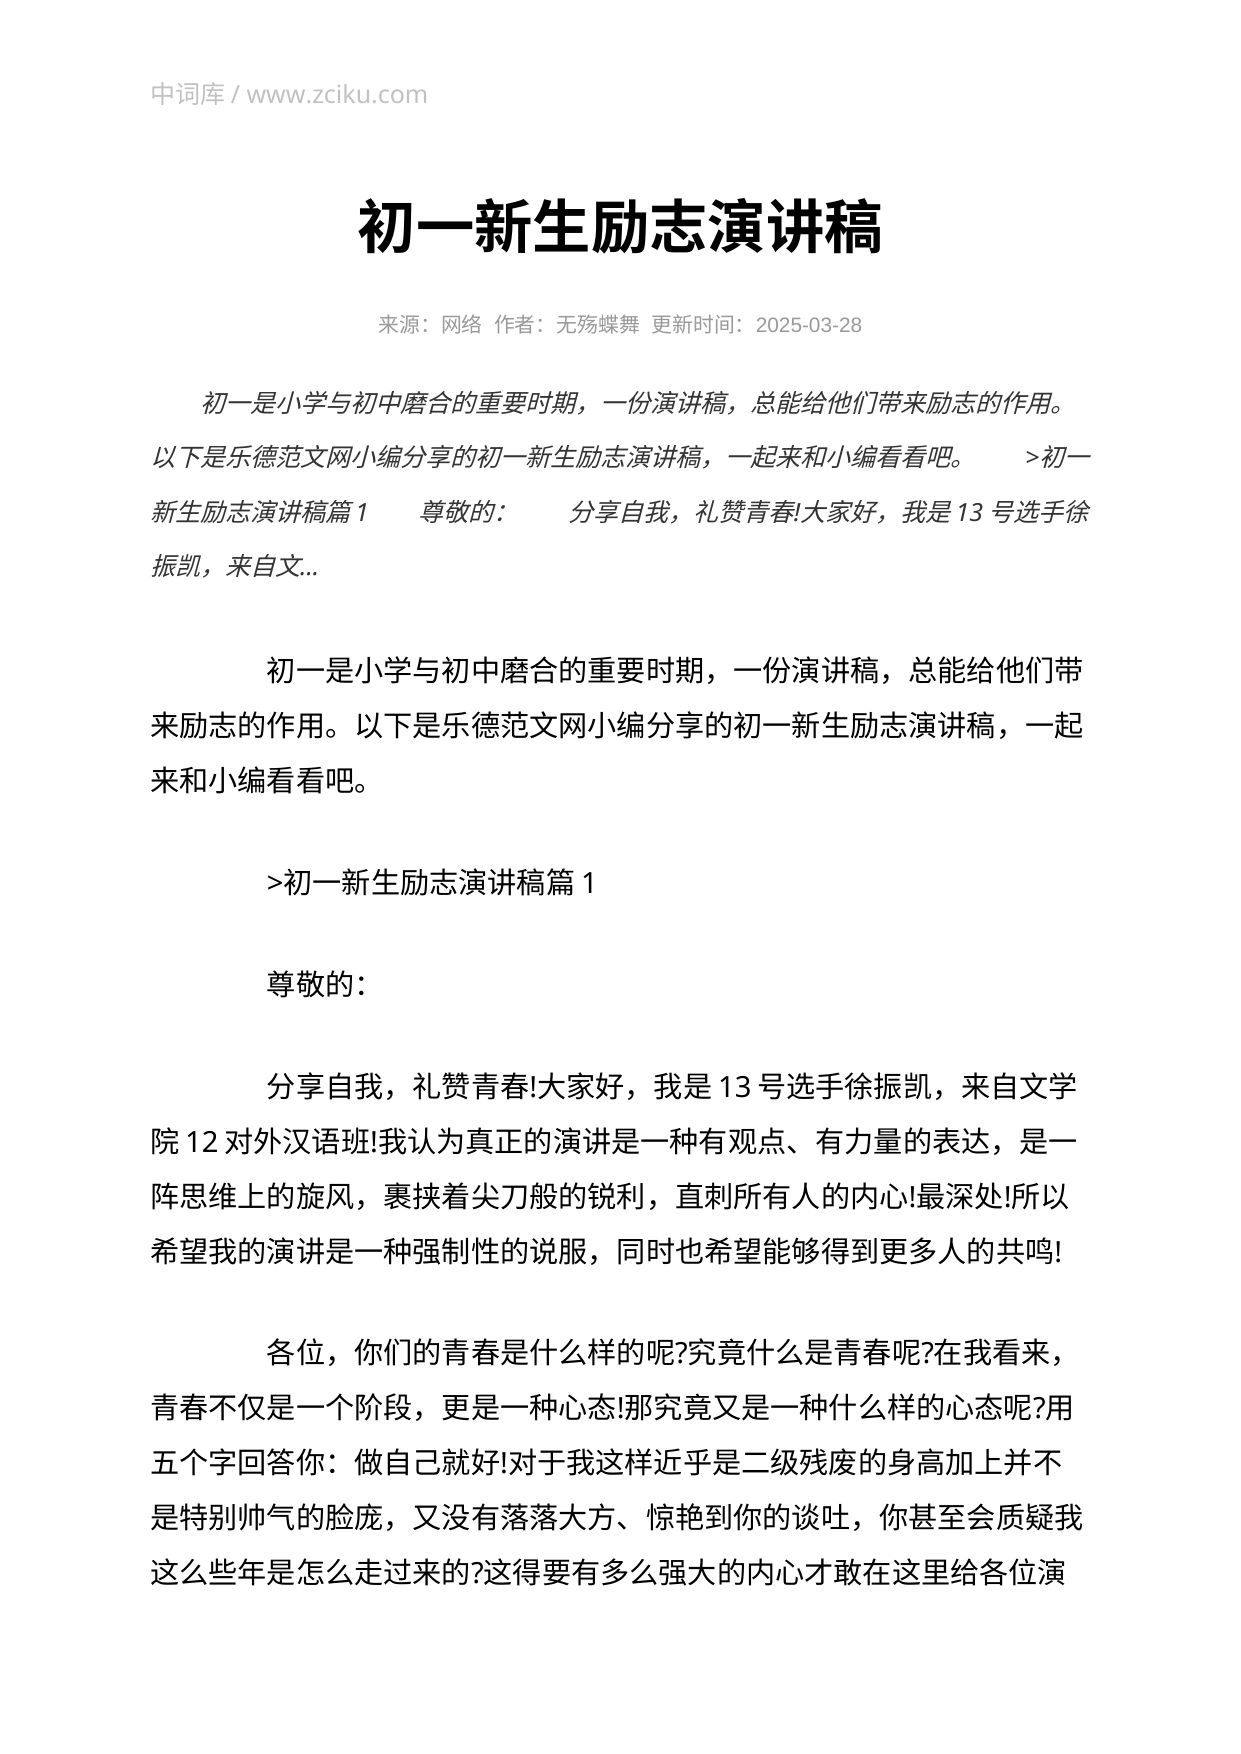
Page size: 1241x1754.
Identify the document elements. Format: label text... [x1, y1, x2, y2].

subtitle 初一新生励志演讲稿 [150, 181, 1090, 266]
text 初一是小学与初中磨合的重要时期，一份演讲稿，总能给他们带来励志的作用。以下是乐德范文网小编分享的初一新生励志演讲稿，一起来和小编看看吧。 >初一新生励志演讲稿篇1 尊敬的： 分享自我，礼赞青春!大家好，我是13号选手徐振凯，来自文... [150, 383, 1090, 583]
text 初一是小学与初中磨合的重要时期，一份演讲稿，总能给他们带来励志的作用。以下是乐德范文网小编分享的初一新生励志演讲稿，一起来和小编看看吧。 [150, 648, 1090, 800]
text 来源：网络 作者：无殇蝶舞 更新时间：2025-03-28 [150, 313, 1090, 337]
text 尊敬的： [150, 961, 1090, 1004]
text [150, 1330, 1090, 1592]
text >初一新生励志演讲稿篇1 [150, 859, 1090, 902]
text 分享自我，礼赞青春!大家好，我是13号选手徐振凯，来自文学院12对外汉语班!我认为真正的演讲是一种有观点、有力量的表达，是一阵思维上的旋风，裹挟着尖刀般的锐利，直刺所有人的内心!最深处!所以希望我的演讲是一种强制性的说服，同时也希望能够得到更多人的共鸣! [150, 1063, 1090, 1271]
